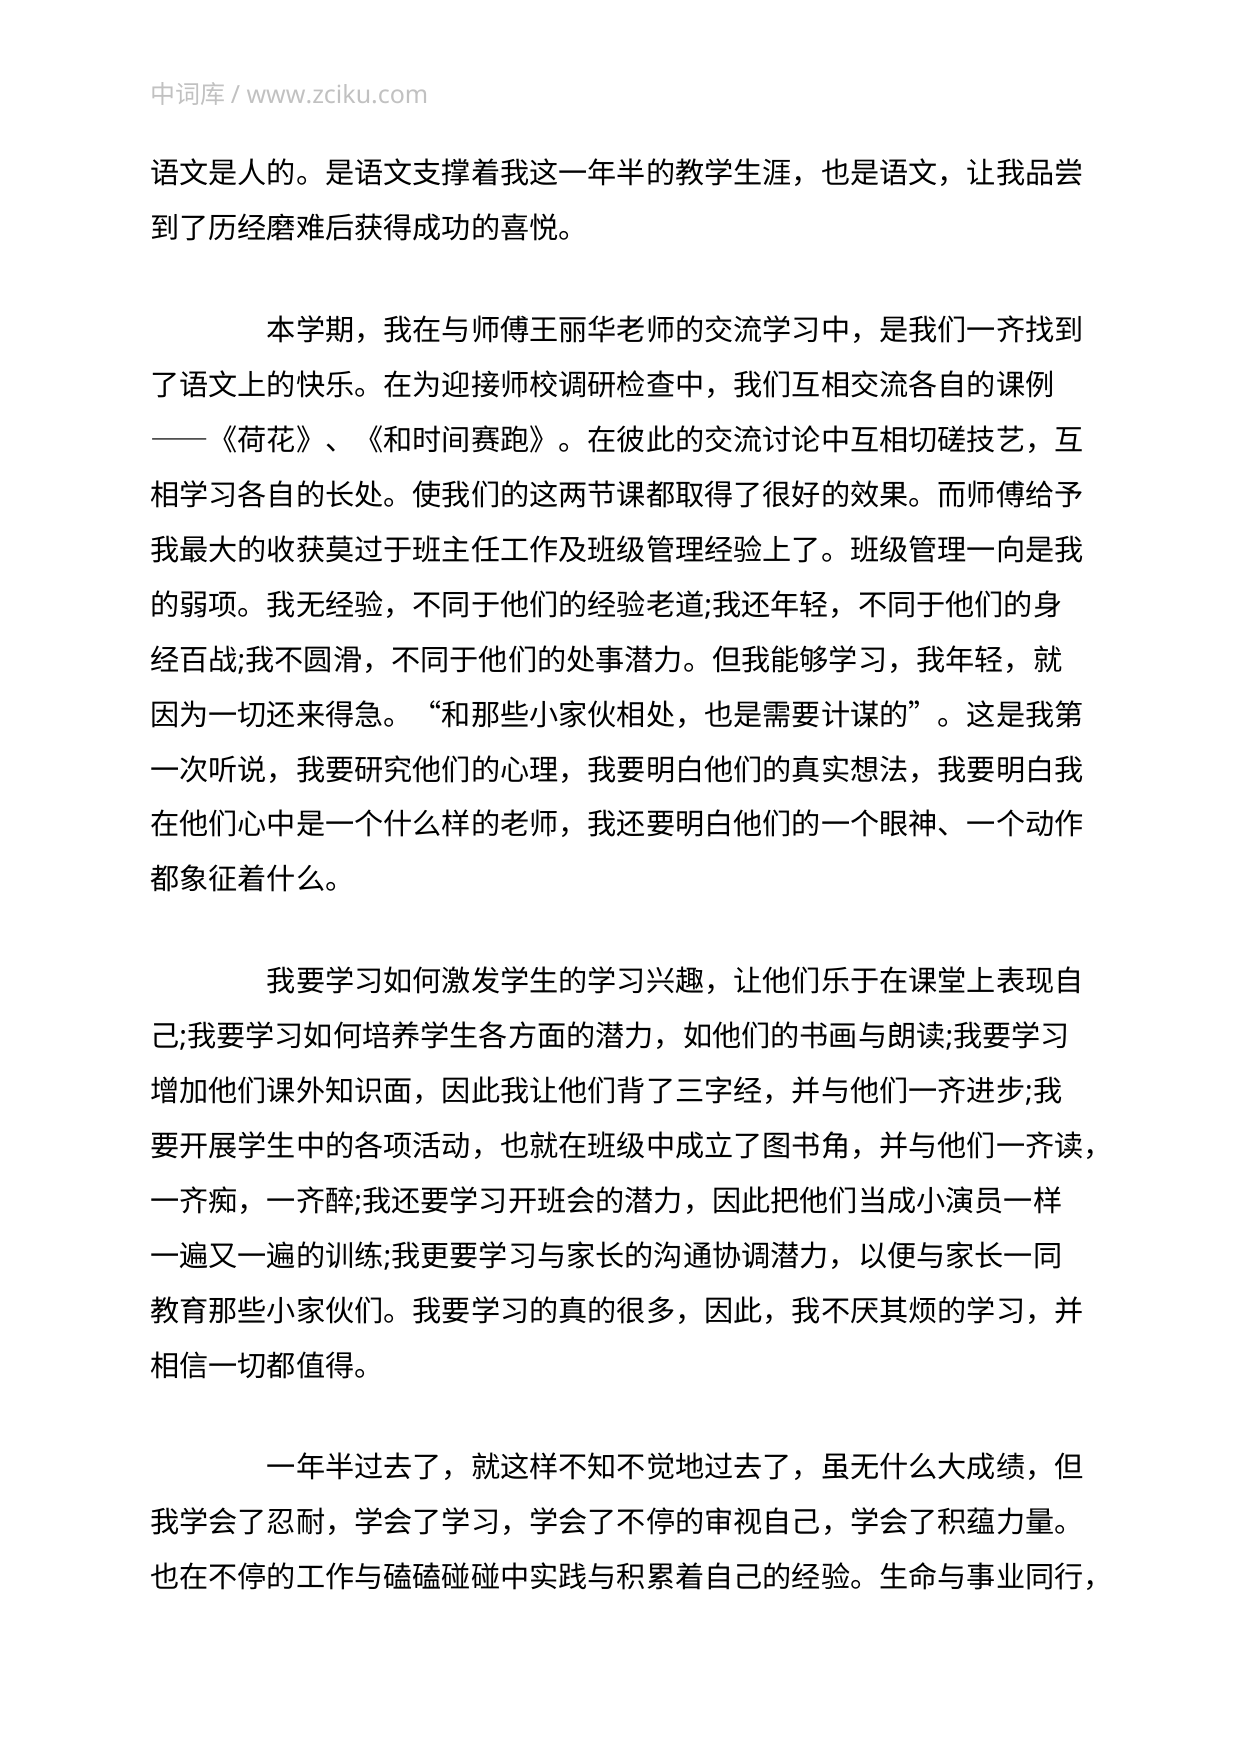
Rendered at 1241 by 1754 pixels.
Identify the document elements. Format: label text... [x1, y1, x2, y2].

text 本学期，我在与师傅王丽华老师的交流学习中，是我们一齐找到了语文上的快乐。在为迎接师校调研检查中，我们互相交流各自的课例——《荷花》、《和时间赛跑》。在彼此的交流讨论中互相切磋技艺，互相学习各自的长处。使我们的这两节课都取得了很好的效果。而师傅给予我最大的收获莫过于班主任工作及班级管理经验上了。班级管理一向是我的弱项。我无经验，不同于他们的经验老道;我还年轻，不同于他们的身经百战;我不圆滑，不同于他们的处事潜力。但我能够学习，我年轻，就因为一切还来得急。“和那些小家伙相处，也是需要计谋的”。这是我第一次听说，我要研究他们的心理，我要明白他们的真实想法，我要明白我在他们心中是一个什么样的老师，我还要明白他们的一个眼神、一个动作都象征着什么。 [150, 307, 1090, 898]
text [150, 1444, 1090, 1596]
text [150, 150, 1090, 247]
text 我要学习如何激发学生的学习兴趣，让他们乐于在课堂上表现自己;我要学习如何培养学生各方面的潜力，如他们的书画与朗读;我要学习增加他们课外知识面，因此我让他们背了三字经，并与他们一齐进步;我要开展学生中的各项活动，也就在班级中成立了图书角，并与他们一齐读，一齐痴，一齐醉;我还要学习开班会的潜力，因此把他们当成小演员一样一遍又一遍的训练;我更要学习与家长的沟通协调潜力，以便与家长一同教育那些小家伙们。我要学习的真的很多，因此，我不厌其烦的学习，并相信一切都值得。 [150, 958, 1090, 1384]
